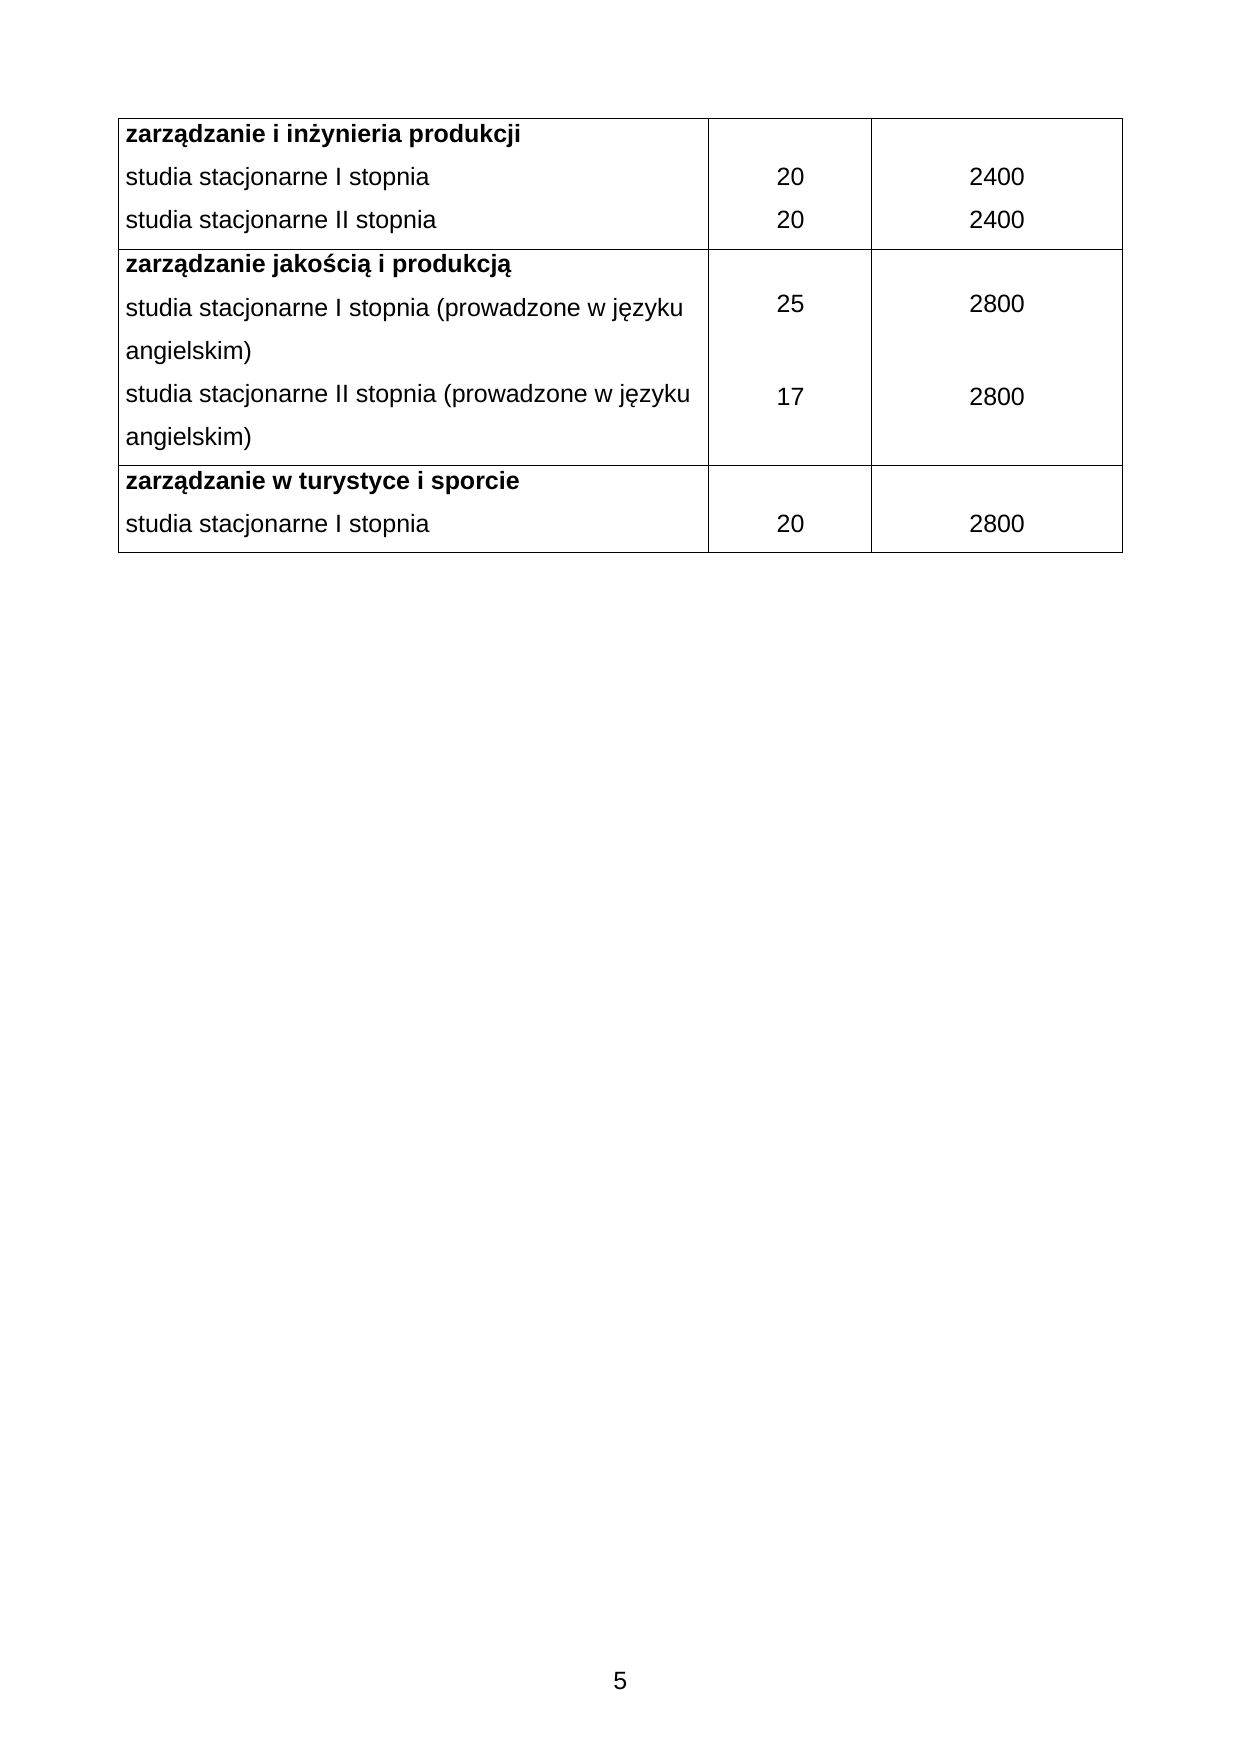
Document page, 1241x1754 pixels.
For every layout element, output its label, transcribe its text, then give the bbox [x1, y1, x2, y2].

table_cell 20 [709, 466, 871, 552]
table_cell 20 20 [709, 119, 871, 248]
table_cell zarządzanie i inżynieria produkcji studia stacjonarne I stopnia studia stacjonarne II stopnia [119, 119, 708, 248]
table_cell 25 17 [709, 250, 871, 465]
table_cell 2800 [872, 466, 1122, 552]
table_cell 2400 2400 [872, 119, 1122, 248]
table_cell zarządzanie jakością i produkcją studia stacjonarne I stopnia (prowadzone w języku angielskim) studia stacjonarne II stopnia (prowadzone w języku angielskim) [119, 250, 708, 465]
table_cell 2800 2800 [872, 250, 1122, 465]
table_cell zarządzanie w turystyce i sporcie studia stacjonarne I stopnia [119, 466, 708, 552]
